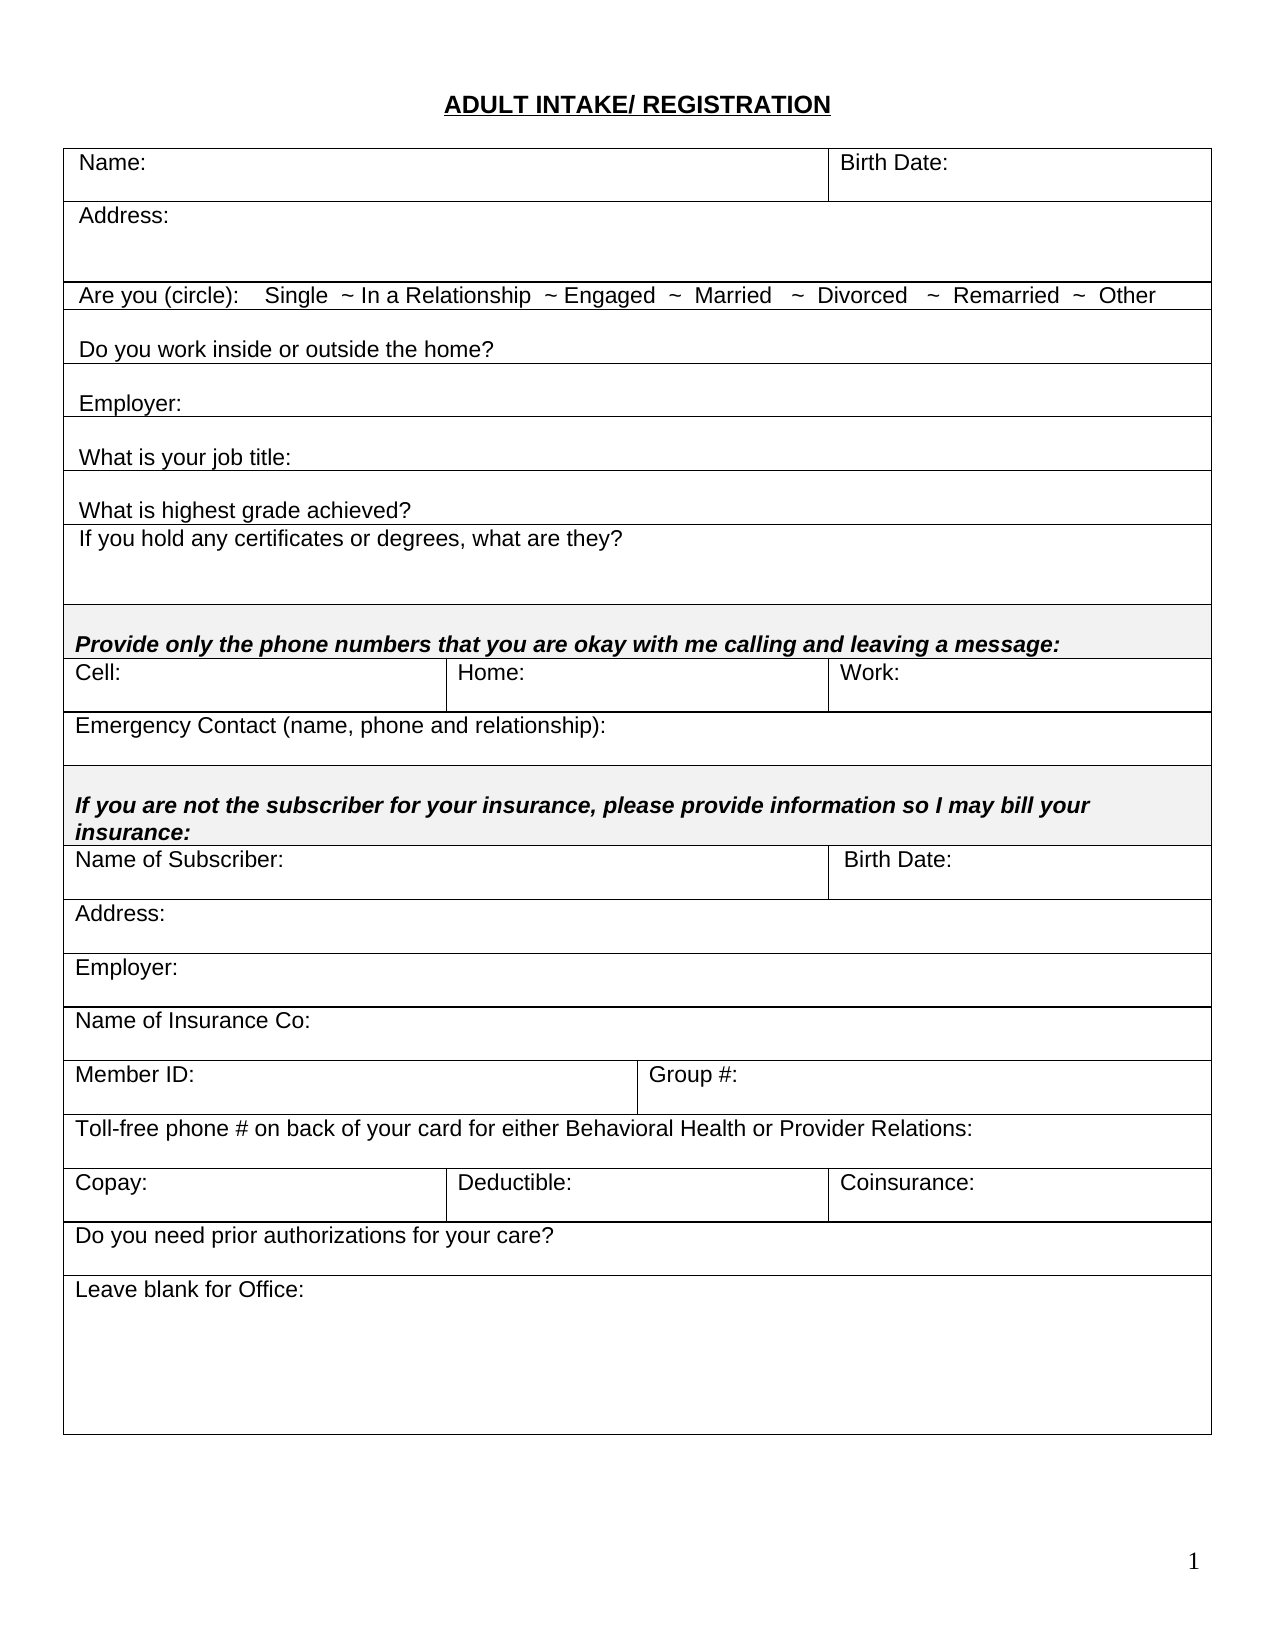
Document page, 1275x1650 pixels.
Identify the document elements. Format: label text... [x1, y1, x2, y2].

table_header Name: [64, 149, 828, 201]
table_cell Employer: [64, 364, 1211, 416]
table_cell Member ID: [64, 1061, 637, 1114]
table_cell What is highest grade achieved? [64, 471, 1211, 524]
table_cell If you are not the subscriber for your insurance, please provide information so I may bill your insurance: [64, 766, 1211, 845]
table_cell Home: [447, 659, 828, 711]
table_cell Cell: [64, 659, 446, 711]
table_cell What is your job title: [64, 417, 1211, 470]
table_cell Group #: [638, 1061, 1211, 1114]
table_cell Employer: [64, 954, 1211, 1006]
table_cell Copay: [64, 1169, 446, 1221]
table_cell Name of Subscriber: [64, 846, 828, 899]
table_cell Emergency Contact (name, phone and relationship): [64, 713, 1211, 765]
table_header Birth Date: [829, 149, 1211, 201]
table_cell Do you work inside or outside the home? [64, 310, 1211, 362]
table_cell Toll-free phone # on back of your card for either Behavioral Health or Provider Relations: [64, 1115, 1211, 1168]
table_cell Address: [64, 900, 1211, 953]
table_cell If you hold any certificates or degrees, what are they? [64, 525, 1211, 604]
table_cell Deductible: [447, 1169, 828, 1221]
table_cell Address: [64, 202, 1211, 281]
table_cell Name of Insurance Co: [64, 1008, 1211, 1060]
table_cell Coinsurance: [829, 1169, 1211, 1221]
table_cell Provide only the phone numbers that you are okay with me calling and leaving a message: [64, 605, 1211, 658]
table_cell Are you (circle): Single ~ In a Relationship ~ Engaged ~ Married ~ Divorced ~ Remarried ~ Other [64, 283, 1211, 309]
text ADULT INTAKE/ REGISTRATION [75, 90, 1200, 119]
table_cell Leave blank for Office: [64, 1276, 1211, 1434]
table_cell Birth Date: [829, 846, 1211, 899]
table_cell Do you need prior authorizations for your care? [64, 1223, 1211, 1275]
table_cell Work: [829, 659, 1211, 711]
